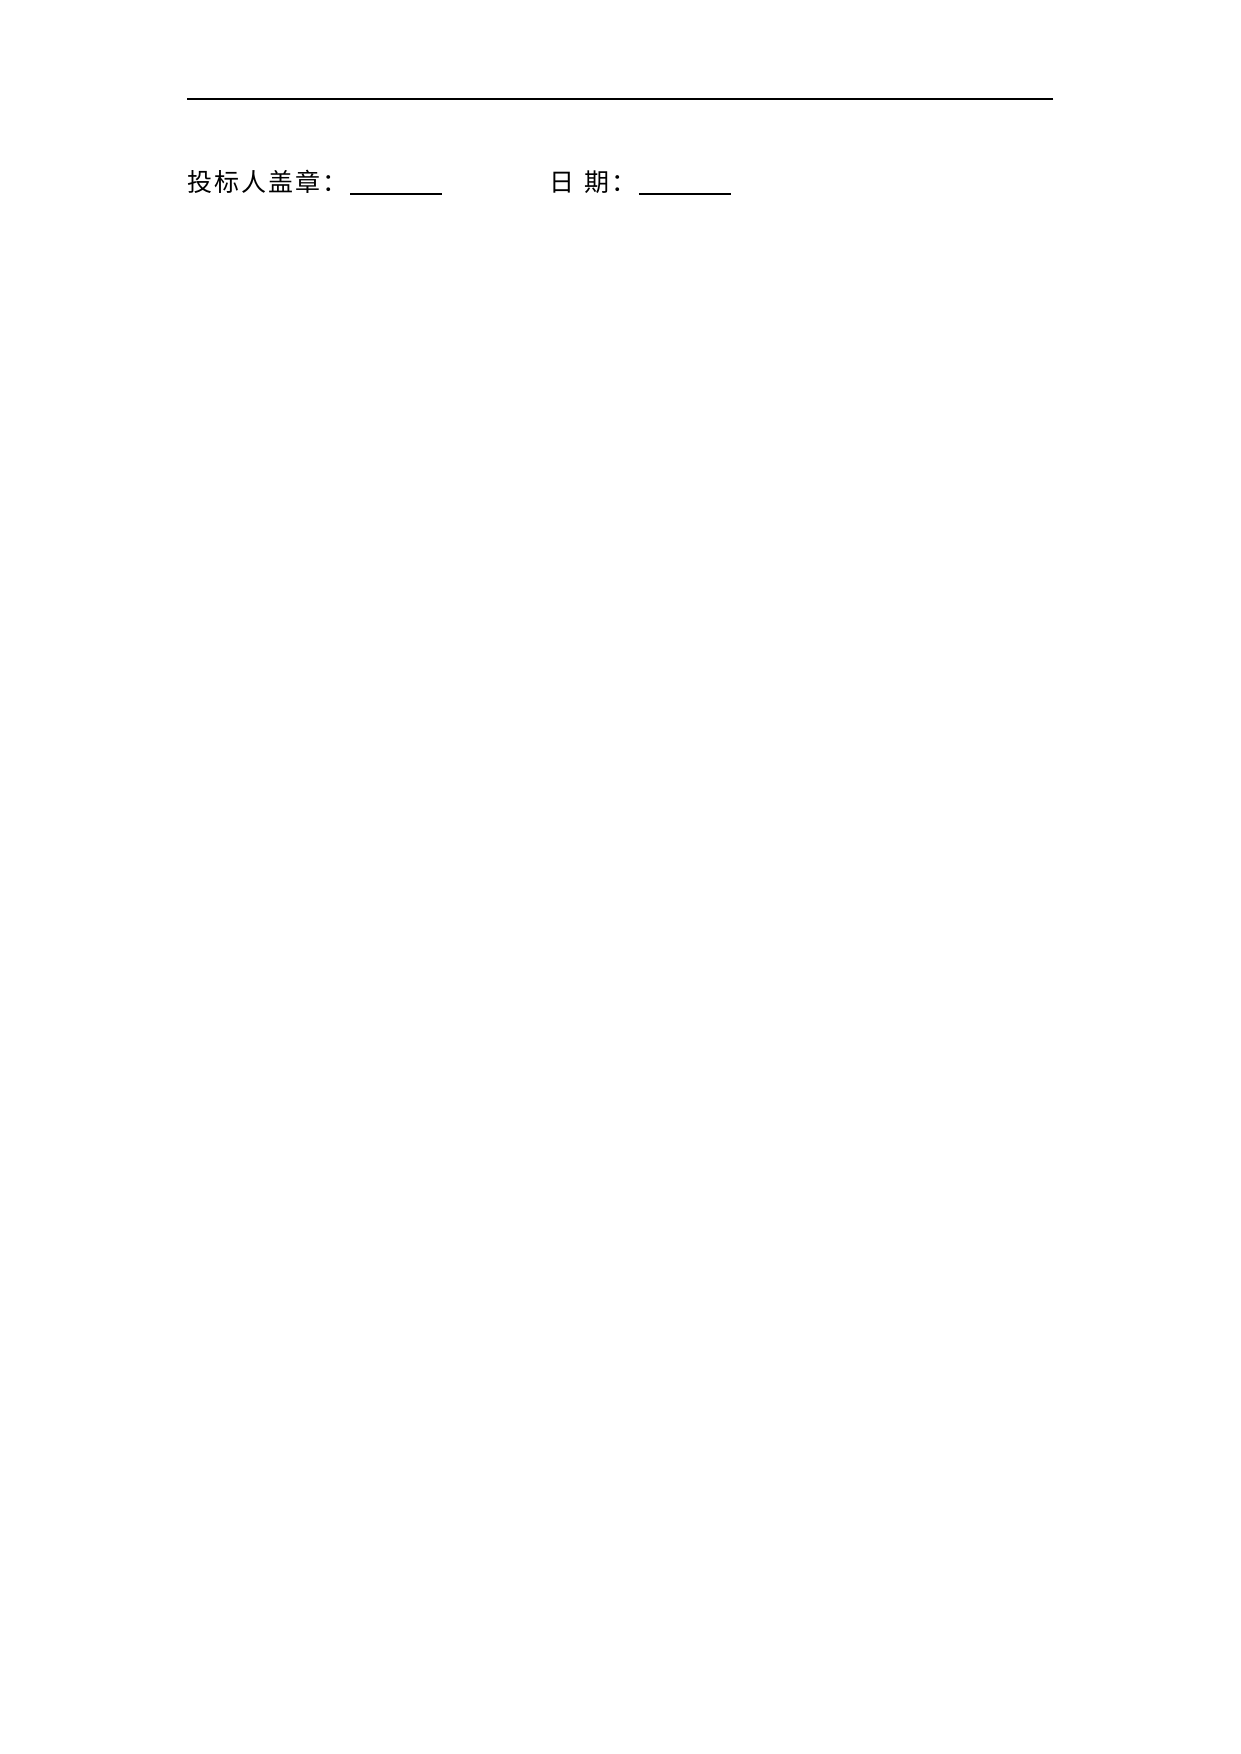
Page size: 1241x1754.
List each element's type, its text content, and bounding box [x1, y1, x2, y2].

text 投标人盖章： 日 期： [187, 162, 1053, 198]
